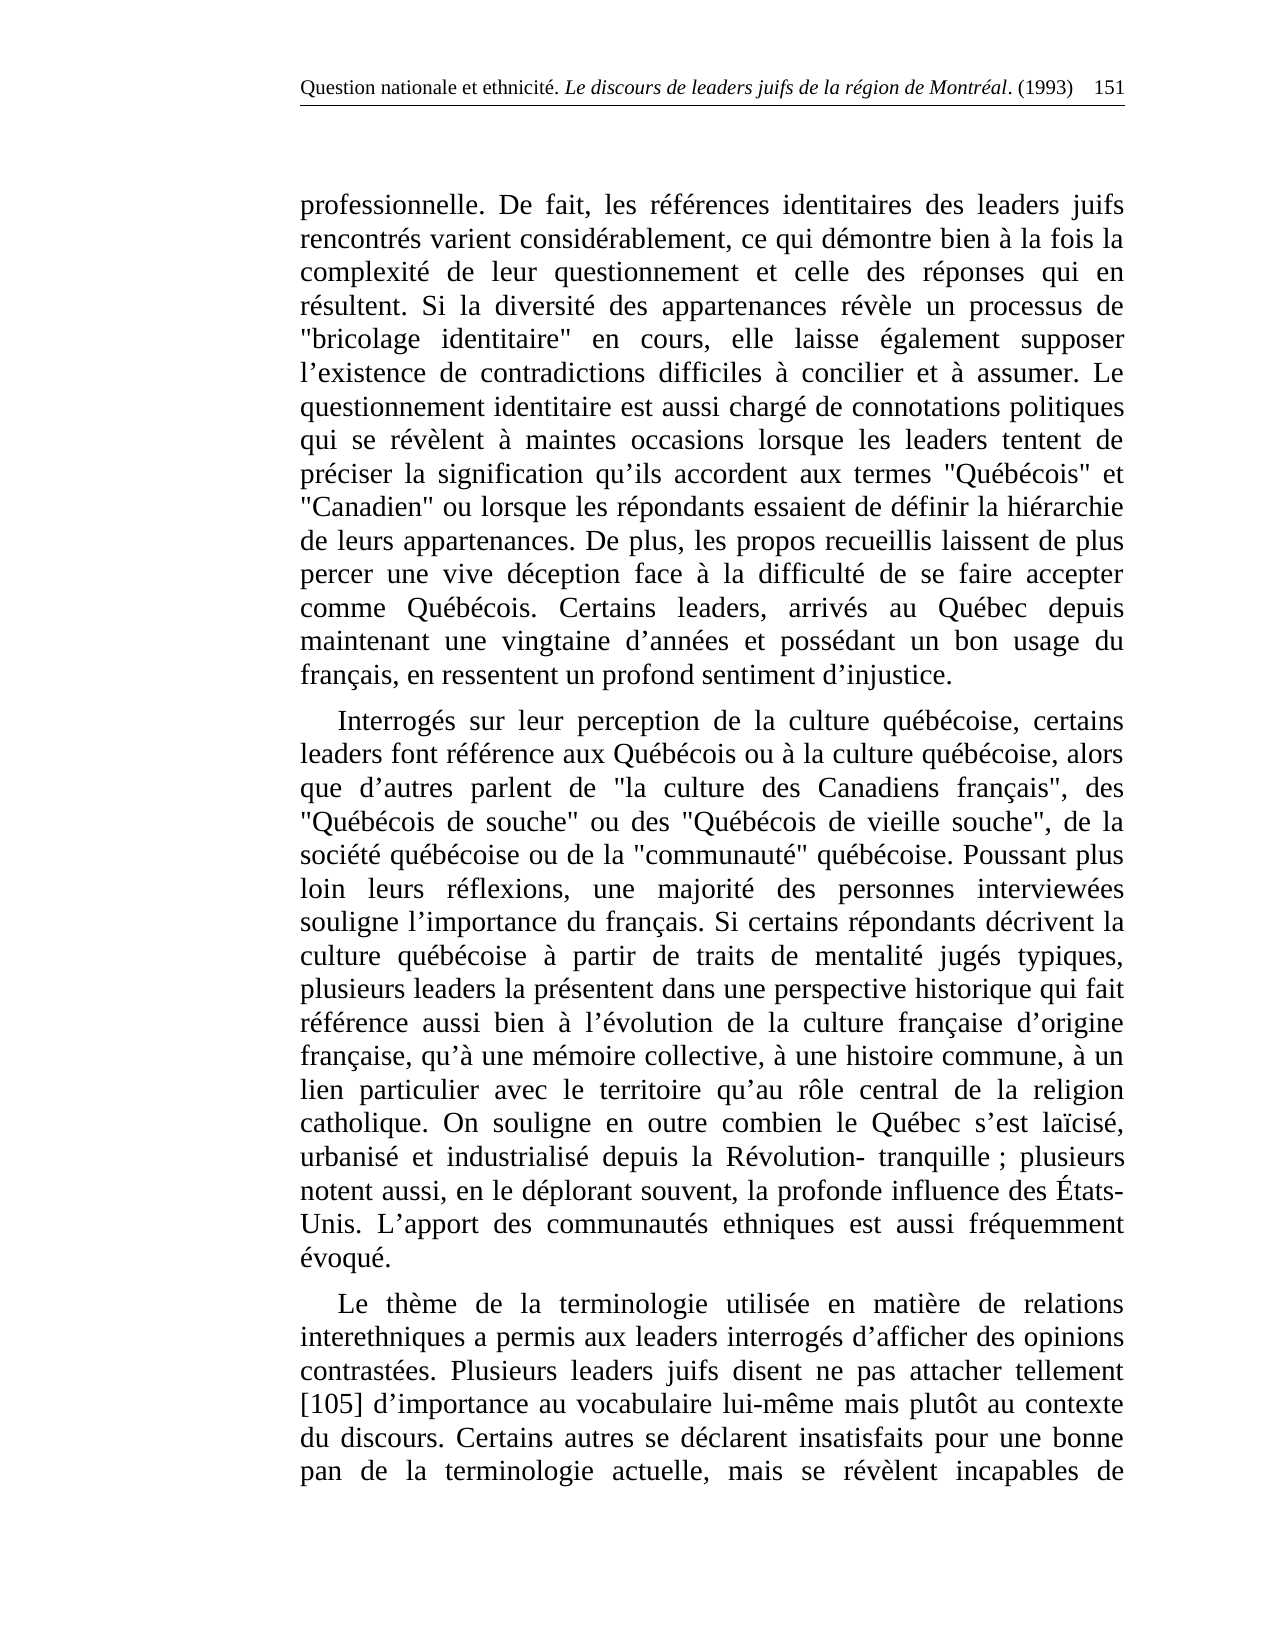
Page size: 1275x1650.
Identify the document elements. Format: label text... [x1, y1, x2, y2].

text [300, 187, 1125, 691]
text Interrogés sur leur perception de la culture québécoise, certains leaders font référence aux Québécois ou à la culture québécoise, alors que d’autres parlent de "la culture des Canadiens français", des "Québécois de souche" ou des "Québécois de vieille souche", de la société québécoise ou de la "communauté" québécoise. Poussant plus loin leurs réflexions, une majorité des personnes interviewées souligne l’importance du français. Si certains répondants décrivent la culture québécoise à partir de traits de mentalité jugés typiques, plusieurs leaders la présentent dans une perspective historique qui fait référence aussi bien à l’évolution de la culture française d’origine française, qu’à une mémoire collective, à une histoire commune, à un lien particulier avec le territoire qu’au rôle central de la religion catholique. On souligne en outre combien le Québec s’est laïcisé, urbanisé et industrialisé depuis la Révolution- tranquille ; plusieurs notent aussi, en le déplorant souvent, la profonde influence des États-Unis. L’apport des communautés ethniques est aussi fréquemment évoqué. [300, 703, 1125, 1273]
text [300, 1286, 1125, 1487]
